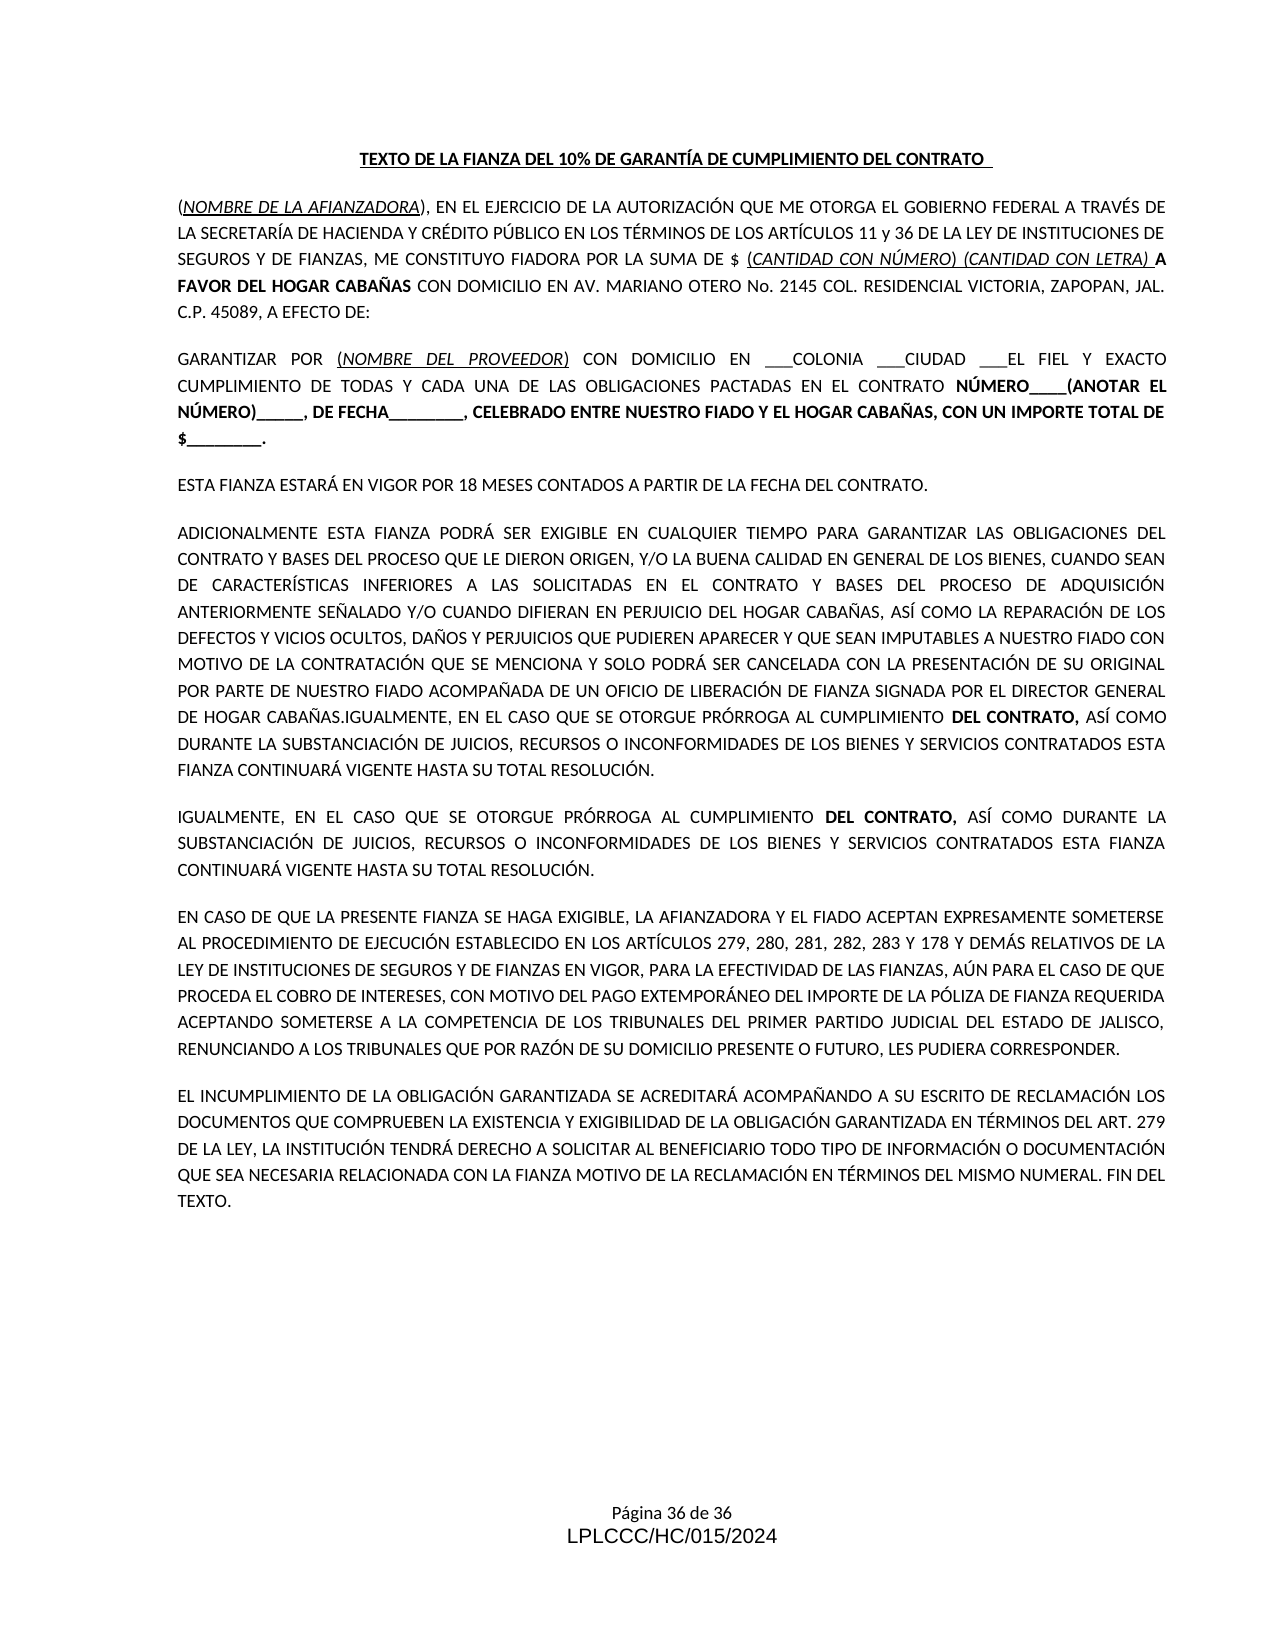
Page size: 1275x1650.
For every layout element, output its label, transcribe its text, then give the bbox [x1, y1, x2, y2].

text TEXTO DE LA FIANZA DEL 10% DE GARANTÍA DE CUMPLIMIENTO DEL CONTRATO [177, 148, 1167, 171]
text EL INCUMPLIMIENTO DE LA OBLIGACIÓN GARANTIZADA SE ACREDITARÁ ACOMPAÑANDO A SU ESCRITO DE RECLAMACIÓN LOS DOCUMENTOS QUE COMPRUEBEN LA EXISTENCIA Y EXIGIBILIDAD DE LA OBLIGACIÓN GARANTIZADA EN TÉRMINOS DEL ART. 279 DE LA LEY, LA INSTITUCIÓN TENDRÁ DERECHO A SOLICITAR AL BENEFICIARIO TODO TIPO DE INFORMACIÓN O DOCUMENTACIÓN QUE SEA NECESARIA RELACIONADA CON LA FIANZA MOTIVO DE LA RECLAMACIÓN EN TÉRMINOS DEL MISMO NUMERAL. FIN DEL TEXTO. [177, 1084, 1167, 1212]
text ESTA FIANZA ESTARÁ EN VIGOR POR 18 MESES CONTADOS A PARTIR DE LA FECHA DEL CONTRATO. [177, 474, 1167, 497]
text IGUALMENTE, EN EL CASO QUE SE OTORGUE PRÓRROGA AL CUMPLIMIENTO DEL CONTRATO, ASÍ COMO DURANTE LA SUBSTANCIACIÓN DE JUICIOS, RECURSOS O INCONFORMIDADES DE LOS BIENES Y SERVICIOS CONTRATADOS ESTA FIANZA CONTINUARÁ VIGENTE HASTA SU TOTAL RESOLUCIÓN. [177, 805, 1167, 881]
text (NOMBRE DE LA AFIANZADORA), EN EL EJERCICIO DE LA AUTORIZACIÓN QUE ME OTORGA EL GOBIERNO FEDERAL A TRAVÉS DE LA SECRETARÍA DE HACIENDA Y CRÉDITO PÚBLICO EN LOS TÉRMINOS DE LOS ARTÍCULOS 11 y 36 DE LA LEY DE INSTITUCIONES DE SEGUROS Y DE FIANZAS, ME CONSTITUYO FIADORA POR LA SUMA DE $ (CANTIDAD CON NÚMERO) (CANTIDAD CON LETRA) A FAVOR DEL HOGAR CABAÑAS CON DOMICILIO EN AV. MARIANO OTERO No. 2145 COL. RESIDENCIAL VICTORIA, ZAPOPAN, JAL. C.P. 45089, A EFECTO DE: [177, 195, 1167, 323]
text EN CASO DE QUE LA PRESENTE FIANZA SE HAGA EXIGIBLE, LA AFIANZADORA Y EL FIADO ACEPTAN EXPRESAMENTE SOMETERSE AL PROCEDIMIENTO DE EJECUCIÓN ESTABLECIDO EN LOS ARTÍCULOS 279, 280, 281, 282, 283 Y 178 Y DEMÁS RELATIVOS DE LA LEY DE INSTITUCIONES DE SEGUROS Y DE FIANZAS EN VIGOR, PARA LA EFECTIVIDAD DE LAS FIANZAS, AÚN PARA EL CASO DE QUE PROCEDA EL COBRO DE INTERESES, CON MOTIVO DEL PAGO EXTEMPORÁNEO DEL IMPORTE DE LA PÓLIZA DE FIANZA REQUERIDA ACEPTANDO SOMETERSE A LA COMPETENCIA DE LOS TRIBUNALES DEL PRIMER PARTIDO JUDICIAL DEL ESTADO DE JALISCO, RENUNCIANDO A LOS TRIBUNALES QUE POR RAZÓN DE SU DOMICILIO PRESENTE O FUTURO, LES PUDIERA CORRESPONDER. [177, 905, 1167, 1060]
text ADICIONALMENTE ESTA FIANZA PODRÁ SER EXIGIBLE EN CUALQUIER TIEMPO PARA GARANTIZAR LAS OBLIGACIONES DEL CONTRATO Y BASES DEL PROCESO QUE LE DIERON ORIGEN, Y/O LA BUENA CALIDAD EN GENERAL DE LOS BIENES, CUANDO SEAN DE CARACTERÍSTICAS INFERIORES A LAS SOLICITADAS EN EL CONTRATO Y BASES DEL PROCESO DE ADQUISICIÓN ANTERIORMENTE SEÑALADO Y/O CUANDO DIFIERAN EN PERJUICIO DEL HOGAR CABAÑAS, ASÍ COMO LA REPARACIÓN DE LOS DEFECTOS Y VICIOS OCULTOS, DAÑOS Y PERJUICIOS QUE PUDIEREN APARECER Y QUE SEAN IMPUTABLES A NUESTRO FIADO CON MOTIVO DE LA CONTRATACIÓN QUE SE MENCIONA Y SOLO PODRÁ SER CANCELADA CON LA PRESENTACIÓN DE SU ORIGINAL POR PARTE DE NUESTRO FIADO ACOMPAÑADA DE UN OFICIO DE LIBERACIÓN DE FIANZA SIGNADA POR EL DIRECTOR GENERAL DE HOGAR CABAÑAS.IGUALMENTE, EN EL CASO QUE SE OTORGUE PRÓRROGA AL CUMPLIMIENTO DEL CONTRATO, ASÍ COMO DURANTE LA SUBSTANCIACIÓN DE JUICIOS, RECURSOS O INCONFORMIDADES DE LOS BIENES Y SERVICIOS CONTRATADOS ESTA FIANZA CONTINUARÁ VIGENTE HASTA SU TOTAL RESOLUCIÓN. [177, 521, 1167, 781]
text GARANTIZAR POR (NOMBRE DEL PROVEEDOR) CON DOMICILIO EN ___COLONIA ___CIUDAD ___EL FIEL Y EXACTO CUMPLIMIENTO DE TODAS Y CADA UNA DE LAS OBLIGACIONES PACTADAS EN EL CONTRATO NÚMERO____(ANOTAR EL NÚMERO)_____, DE FECHA________, CELEBRADO ENTRE NUESTRO FIADO Y EL HOGAR CABAÑAS, CON UN IMPORTE TOTAL DE $________. [177, 347, 1167, 449]
